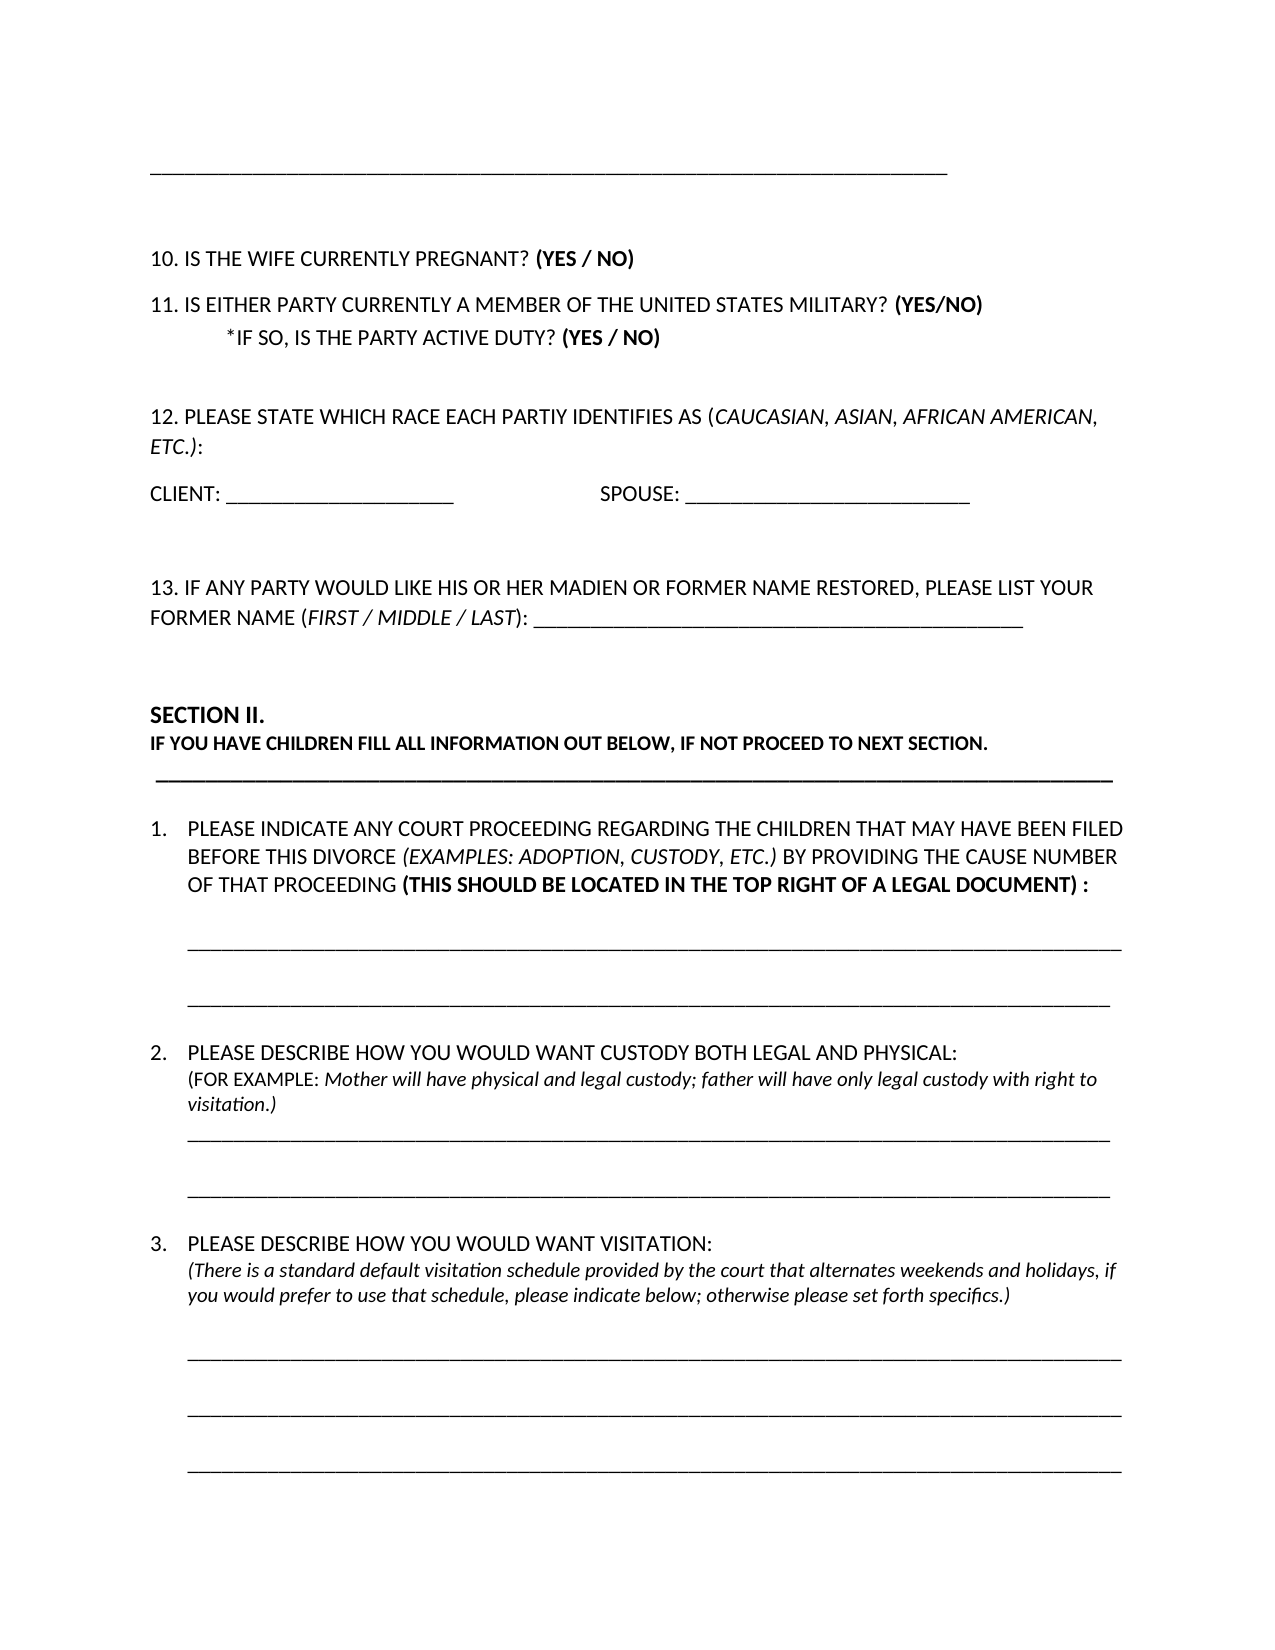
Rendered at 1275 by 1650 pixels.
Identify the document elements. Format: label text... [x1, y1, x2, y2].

text SECTION II. [150, 699, 1125, 730]
text 10. IS THE WIFE CURRENTLY PREGNANT? (YES / NO) [150, 244, 1125, 272]
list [187, 1392, 1125, 1420]
list _________________________________________________________________________________ [187, 1173, 1125, 1201]
list __________________________________________________________________________________ [187, 926, 1125, 954]
list (There is a standard default visitation schedule provided by the court that alternates weekends and holidays, if you would prefer to use that schedule, please indicate below; otherwise please set forth specifics.) [187, 1257, 1125, 1308]
list PLEASE DESCRIBE HOW YOU WOULD WANT VISITATION: [150, 1229, 1125, 1257]
text IF YOU HAVE CHILDREN FILL ALL INFORMATION OUT BELOW, IF NOT PROCEED TO NEXT SECTION. [150, 730, 1125, 755]
list PLEASE INDICATE ANY COURT PROCEEDING REGARDING THE CHILDREN THAT MAY HAVE BEEN FILED BEFORE THIS DIVORCE (EXAMPLES: ADOPTION, CUSTODY, ETC.) BY PROVIDING THE CAUSE NUMBER OF THAT PROCEEDING (THIS SHOULD BE LOCATED IN THE TOP RIGHT OF A LEGAL DOCUMENT) : [150, 814, 1125, 898]
text _____________________________________________________________________________ [150, 755, 1125, 786]
text 12. PLEASE STATE WHICH RACE EACH PARTIY IDENTIFIES AS (CAUCASIAN, ASIAN, AFRICAN AMERICAN, ETC.): [150, 402, 1125, 460]
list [187, 1448, 1125, 1476]
list _________________________________________________________________________________ [187, 1117, 1125, 1145]
list _________________________________________________________________________________ [187, 982, 1125, 1010]
text CLIENT: ____________________ SPOUSE: _________________________ [150, 479, 1125, 507]
text 13. IF ANY PARTY WOULD LIKE HIS OR HER MADIEN OR FORMER NAME RESTORED, PLEASE LIST YOUR FORMER NAME (FIRST / MIDDLE / LAST): ___________________________________________ [150, 573, 1125, 631]
list __________________________________________________________________________________ [187, 1336, 1125, 1364]
text 11. IS EITHER PARTY CURRENTLY A MEMBER OF THE UNITED STATES MILITARY? (YES/NO) [150, 291, 1125, 319]
text *IF SO, IS THE PARTY ACTIVE DUTY? (YES / NO) [150, 323, 1125, 351]
list (FOR EXAMPLE: Mother will have physical and legal custody; father will have only legal custody with right to visitation.) [187, 1066, 1125, 1117]
list PLEASE DESCRIBE HOW YOU WOULD WANT CUSTODY BOTH LEGAL AND PHYSICAL: [150, 1038, 1125, 1066]
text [150, 150, 1125, 178]
